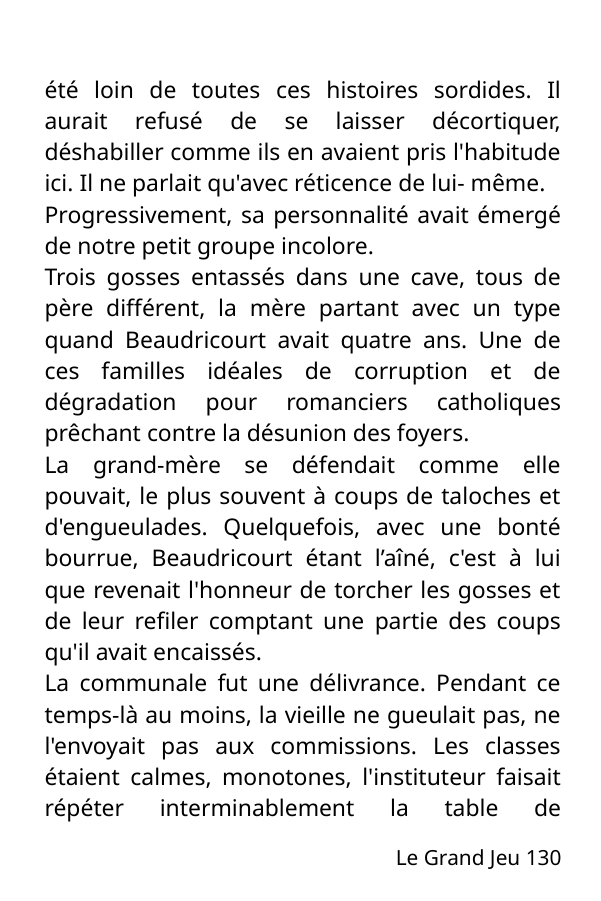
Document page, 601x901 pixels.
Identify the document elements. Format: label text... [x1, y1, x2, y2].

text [44, 667, 561, 824]
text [44, 74, 561, 199]
text Progressivement, sa personnalité avait émergé de notre petit groupe incolore. [44, 199, 561, 261]
text Trois gosses entassés dans une cave, tous de père différent, la mère partant avec un type quand Beaudricourt avait quatre ans. Une de ces familles idéales de corruption et de dégradation pour romanciers catholiques prêchant contre la désunion des foyers. [44, 261, 561, 449]
text La grand-mère se défendait comme elle pouvait, le plus souvent à coups de taloches et d'engueulades. Quelquefois, avec une bonté bourrue, Beaudricourt étant l’aîné, c'est à lui que revenait l'honneur de torcher les gosses et de leur refiler comptant une partie des coups qu'il avait encaissés. [44, 449, 561, 667]
